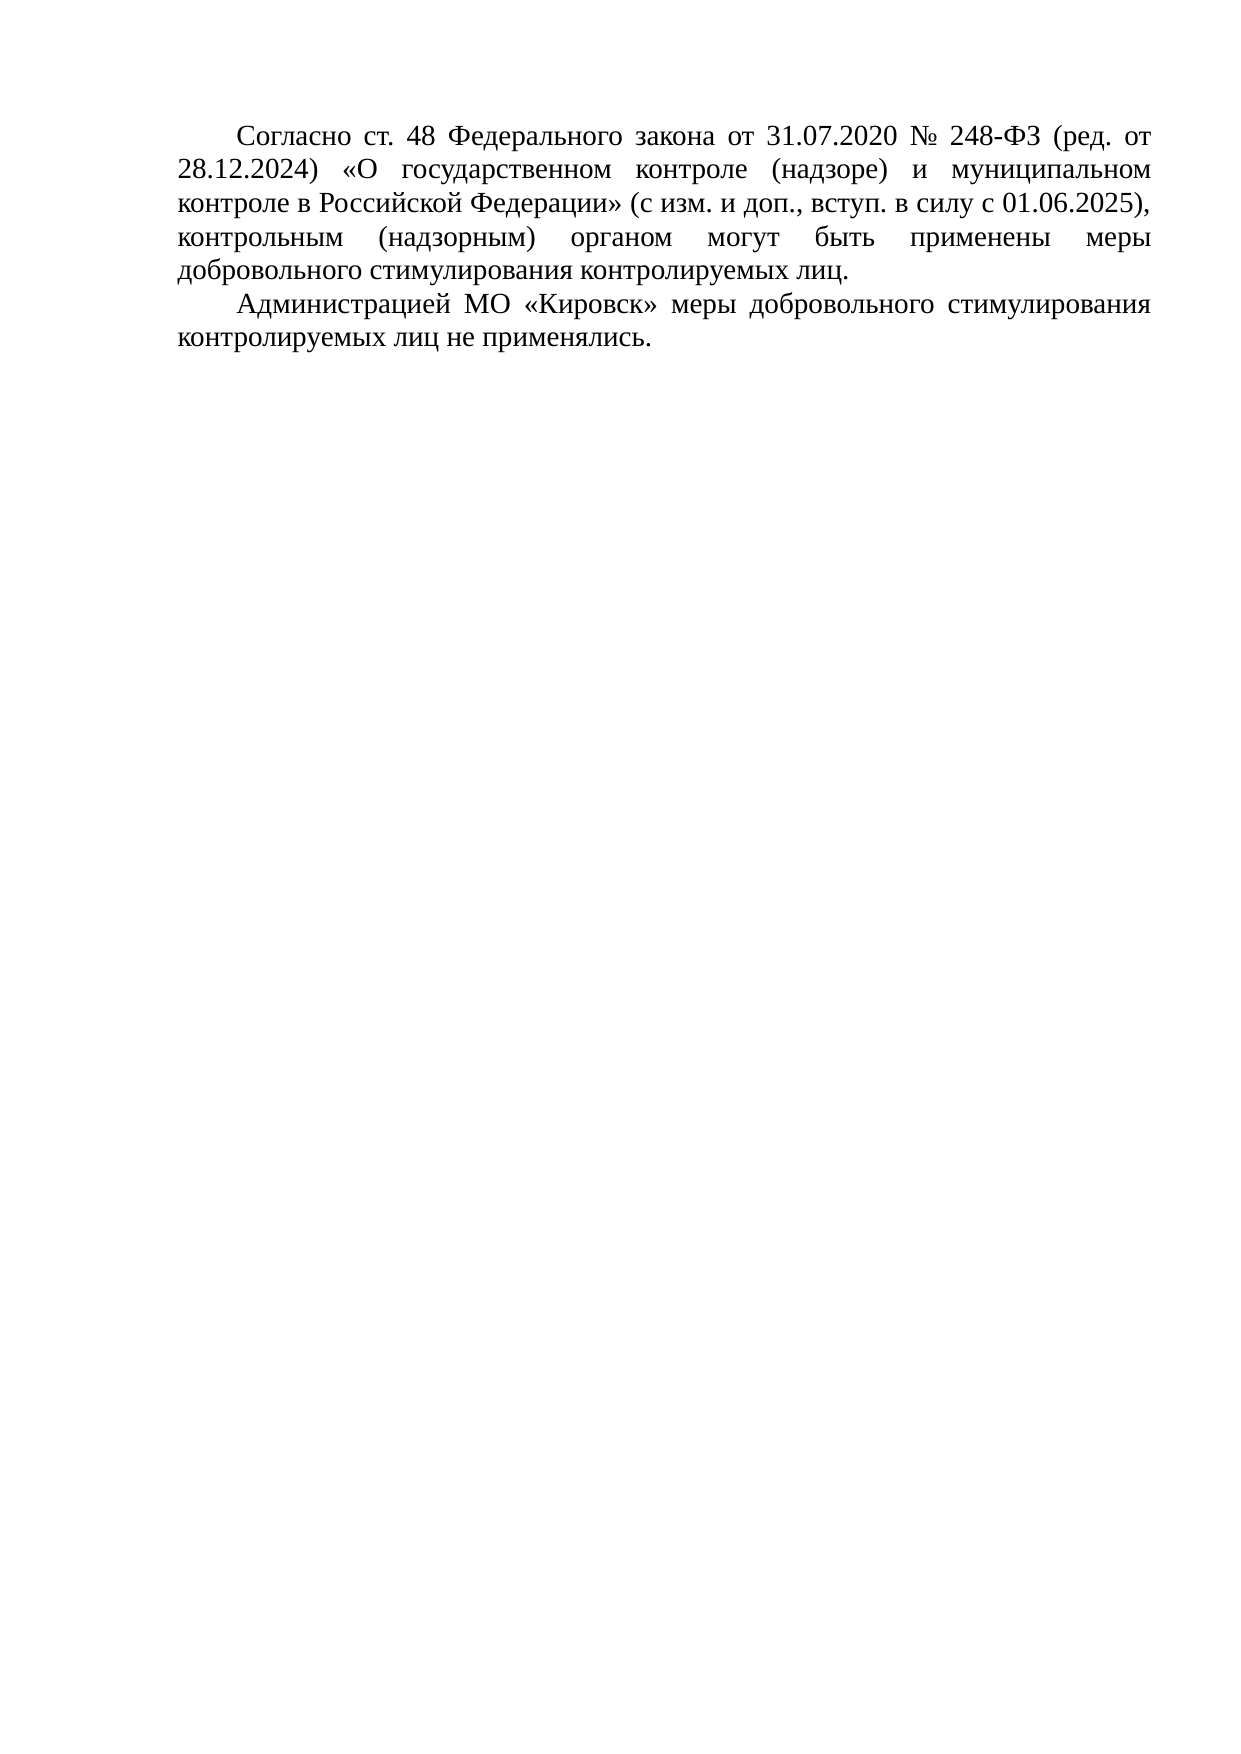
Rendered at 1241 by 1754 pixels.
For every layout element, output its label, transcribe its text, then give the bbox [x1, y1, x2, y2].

text Согласно ст. 48 Федерального закона от 31.07.2020 № 248-ФЗ (ред. от 28.12.2024) «О государственном контроле (надзоре) и муниципальном контроле в Российской Федерации» (с изм. и доп., вступ. в силу с 01.06.2025), контрольным (надзорным) органом могут быть применены меры добровольного стимулирования контролируемых лиц. [177, 118, 1152, 286]
text Администрацией МО «Кировск» меры добровольного стимулирования контролируемых лиц не применялись. [177, 286, 1152, 353]
